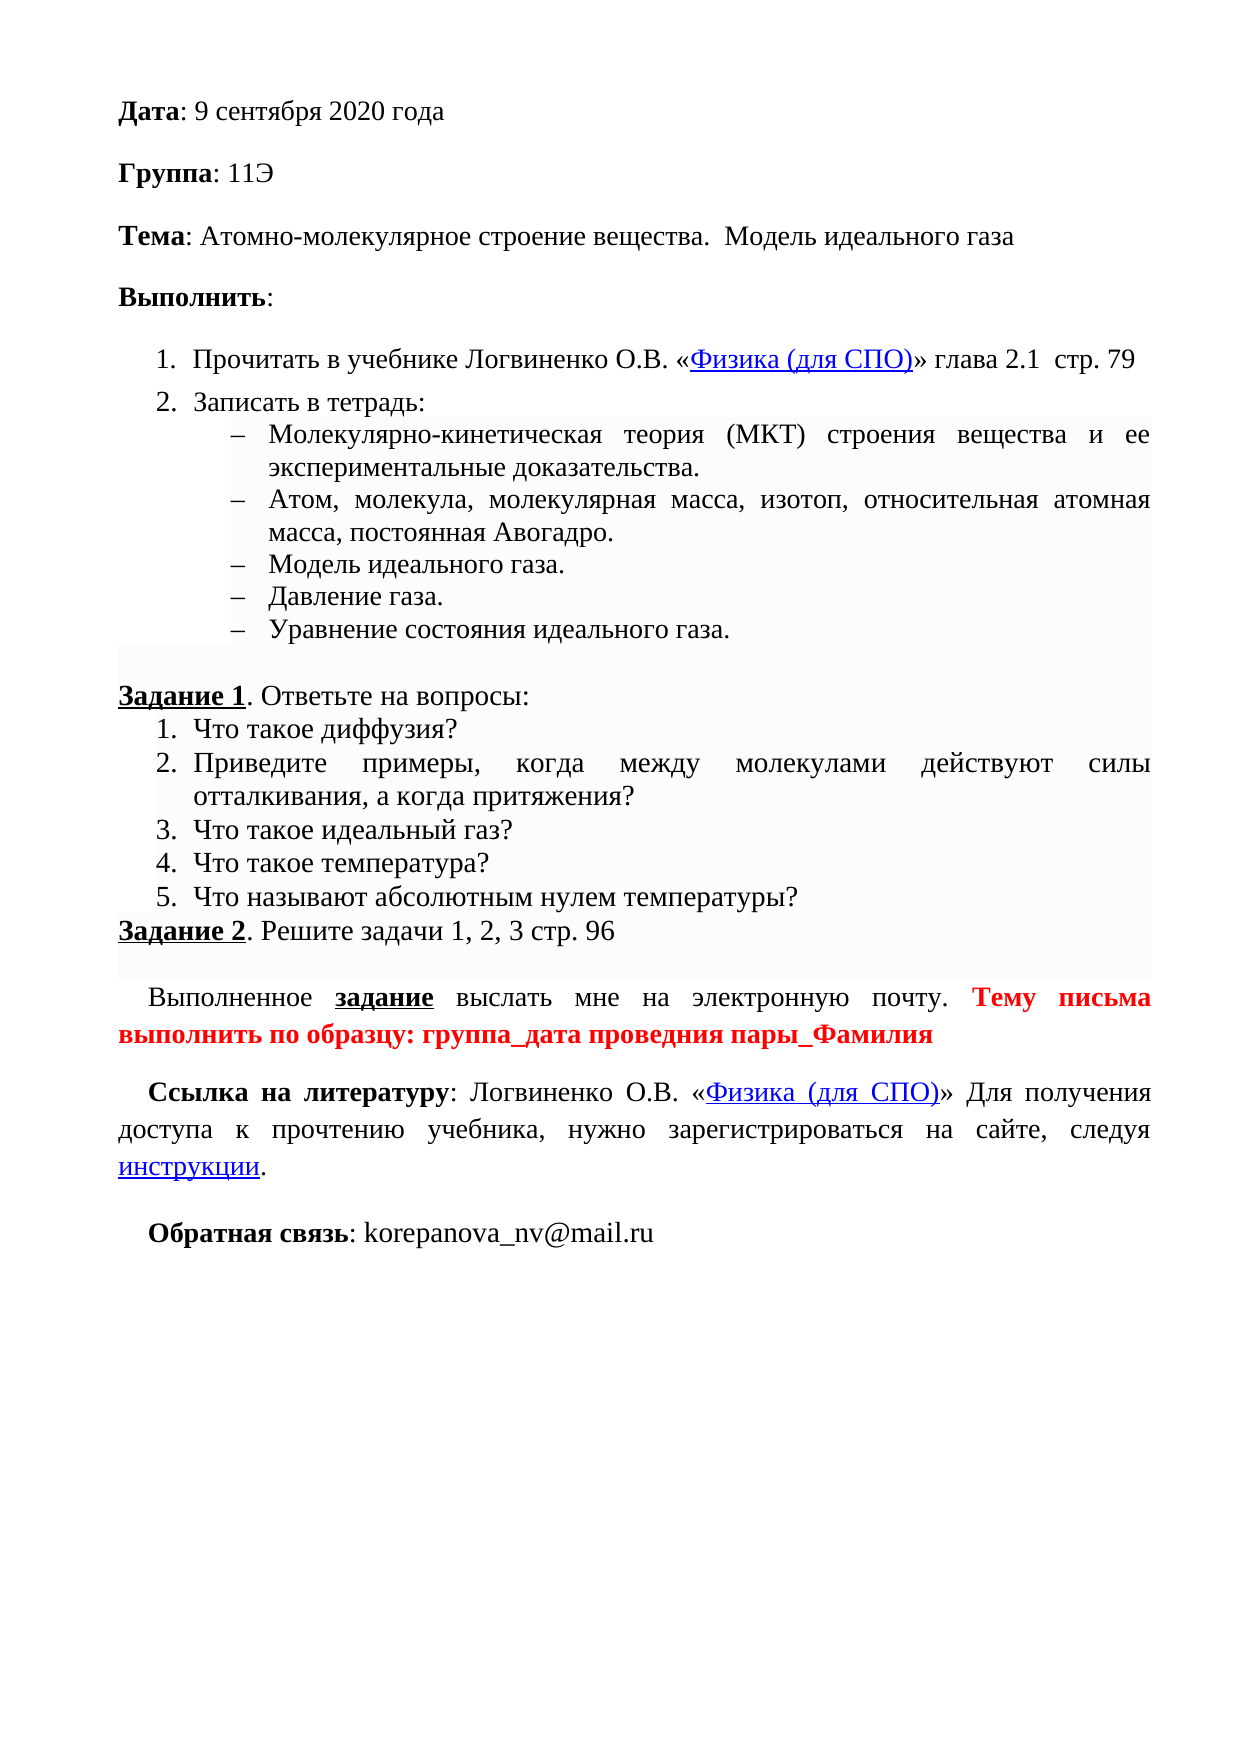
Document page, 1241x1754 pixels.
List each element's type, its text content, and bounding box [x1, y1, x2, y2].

list Что такое диффузия? [156, 711, 1152, 745]
list Что такое идеальный газ? [156, 812, 1152, 846]
text Тема: Атомно-молекулярное строение вещества. Модель идеального газа [118, 218, 1152, 251]
text Обратная связь: korepanova_nv@mail.ru [118, 1216, 1152, 1249]
text Задание 1. Ответьте на вопросы: [118, 678, 1152, 711]
text Выполнить: [118, 280, 1152, 313]
list Атом, молекула, молекулярная масса, изотоп, относительная атомная масса, постоянная Авогадро. [231, 482, 1152, 547]
list Давление газа. [231, 579, 1152, 612]
list Модель идеального газа. [231, 547, 1152, 579]
text Задание 2. Решите задачи 1, 2, 3 стр. 96 [118, 913, 1152, 946]
list Что называют абсолютным нулем температуры? [156, 879, 1152, 913]
list Что такое температура? [156, 846, 1152, 879]
list Уравнение состояния идеального газа. [231, 612, 1152, 644]
text Выполненное задание выслать мне на электронную почту. Тему письма выполнить по образцу: группа_дата проведния пары_Фамилия [118, 980, 1152, 1049]
list Прочитать в учебнике Логвиненко О.В. «Физика (для СПО)» глава 2.1 стр. 79 [155, 342, 1152, 374]
text Группа: 11Э [118, 156, 1152, 188]
text Ссылка на литературу: Логвиненко О.В. «Физика (для СПО)» Для получения доступа к прочтению учебника, нужно зарегистрироваться на сайте, следуя инструкции. [118, 1075, 1152, 1182]
text Дата: 9 сентября 2020 года [118, 94, 1152, 127]
list Записать в тетрадь: [156, 384, 1152, 417]
list Приведите примеры, когда между молекулами действуют силы отталкивания, а когда притяжения? [156, 745, 1152, 812]
list Молекулярно-кинетическая теория (МКТ) строения вещества и ее экспериментальные доказательства. [231, 417, 1152, 482]
